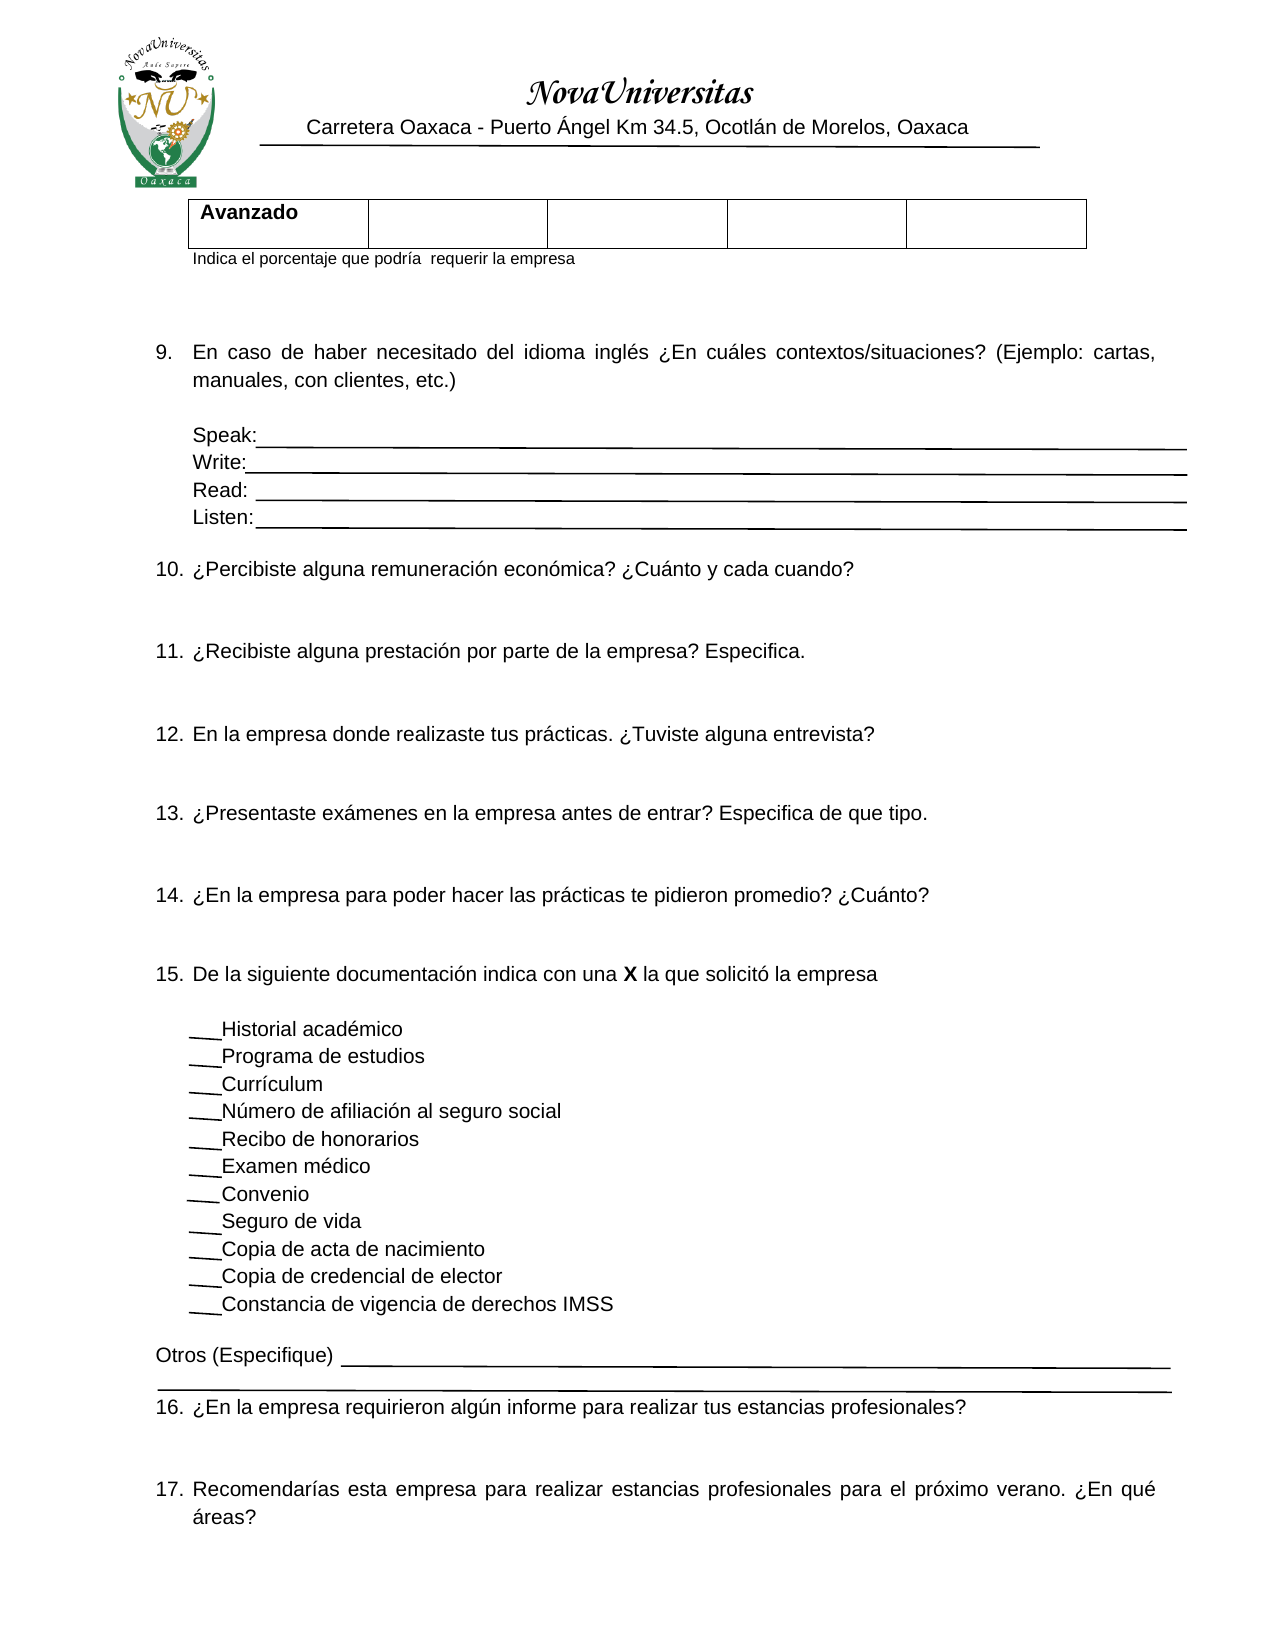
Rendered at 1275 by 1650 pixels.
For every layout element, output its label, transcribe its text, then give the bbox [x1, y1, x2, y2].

list ¿Recibiste alguna prestación por parte de la empresa? Especifica. [155, 639, 1157, 663]
text Copia de acta de nacimiento [192, 1237, 1157, 1261]
text Convenio [192, 1182, 1157, 1206]
text Currículum [192, 1072, 1157, 1096]
text Copia de credencial de elector [192, 1264, 1157, 1288]
table_cell [728, 200, 906, 248]
table_cell [369, 200, 547, 248]
text Examen médico [192, 1154, 1157, 1178]
text Programa de estudios [192, 1044, 1157, 1068]
table_cell [548, 200, 727, 248]
text Write: [192, 450, 1157, 474]
text Número de afiliación al seguro social [192, 1099, 1157, 1123]
list ¿En la empresa para poder hacer las prácticas te pidieron promedio? ¿Cuánto? [155, 883, 1157, 907]
list ¿En la empresa requirieron algún informe para realizar tus estancias profesionales? [155, 1395, 1157, 1419]
text Listen: [192, 505, 1157, 529]
list ¿Presentaste exámenes en la empresa antes de entrar? Especifica de que tipo. [155, 800, 1157, 824]
text Recibo de honorarios [192, 1127, 1157, 1151]
list En la empresa donde realizaste tus prácticas. ¿Tuviste alguna entrevista? [155, 721, 1157, 745]
text Speak: [192, 422, 1157, 446]
text Seguro de vida [192, 1209, 1157, 1233]
picture [100, 26, 232, 199]
text Historial académico [192, 1017, 1157, 1041]
text Otros (Especifique) [118, 1343, 1157, 1367]
table_cell Avanzado [189, 200, 368, 248]
list En caso de haber necesitado del idioma inglés ¿En cuáles contextos/situaciones? (Ejemplo: cartas, manuales, con clientes, etc.) [155, 340, 1157, 391]
list ¿Percibiste alguna remuneración económica? ¿Cuánto y cada cuando? [155, 556, 1157, 580]
list De la siguiente documentación indica con una X la que solicitó la empresa [155, 962, 1157, 986]
text Indica el porcentaje que podría requerir la empresa [192, 249, 1157, 268]
text Constancia de vigencia de derechos IMSS [192, 1292, 1157, 1316]
list Recomendarías esta empresa para realizar estancias profesionales para el próximo verano. ¿En qué áreas? [155, 1477, 1157, 1529]
table_cell [907, 200, 1086, 248]
text Read: [192, 477, 1157, 501]
